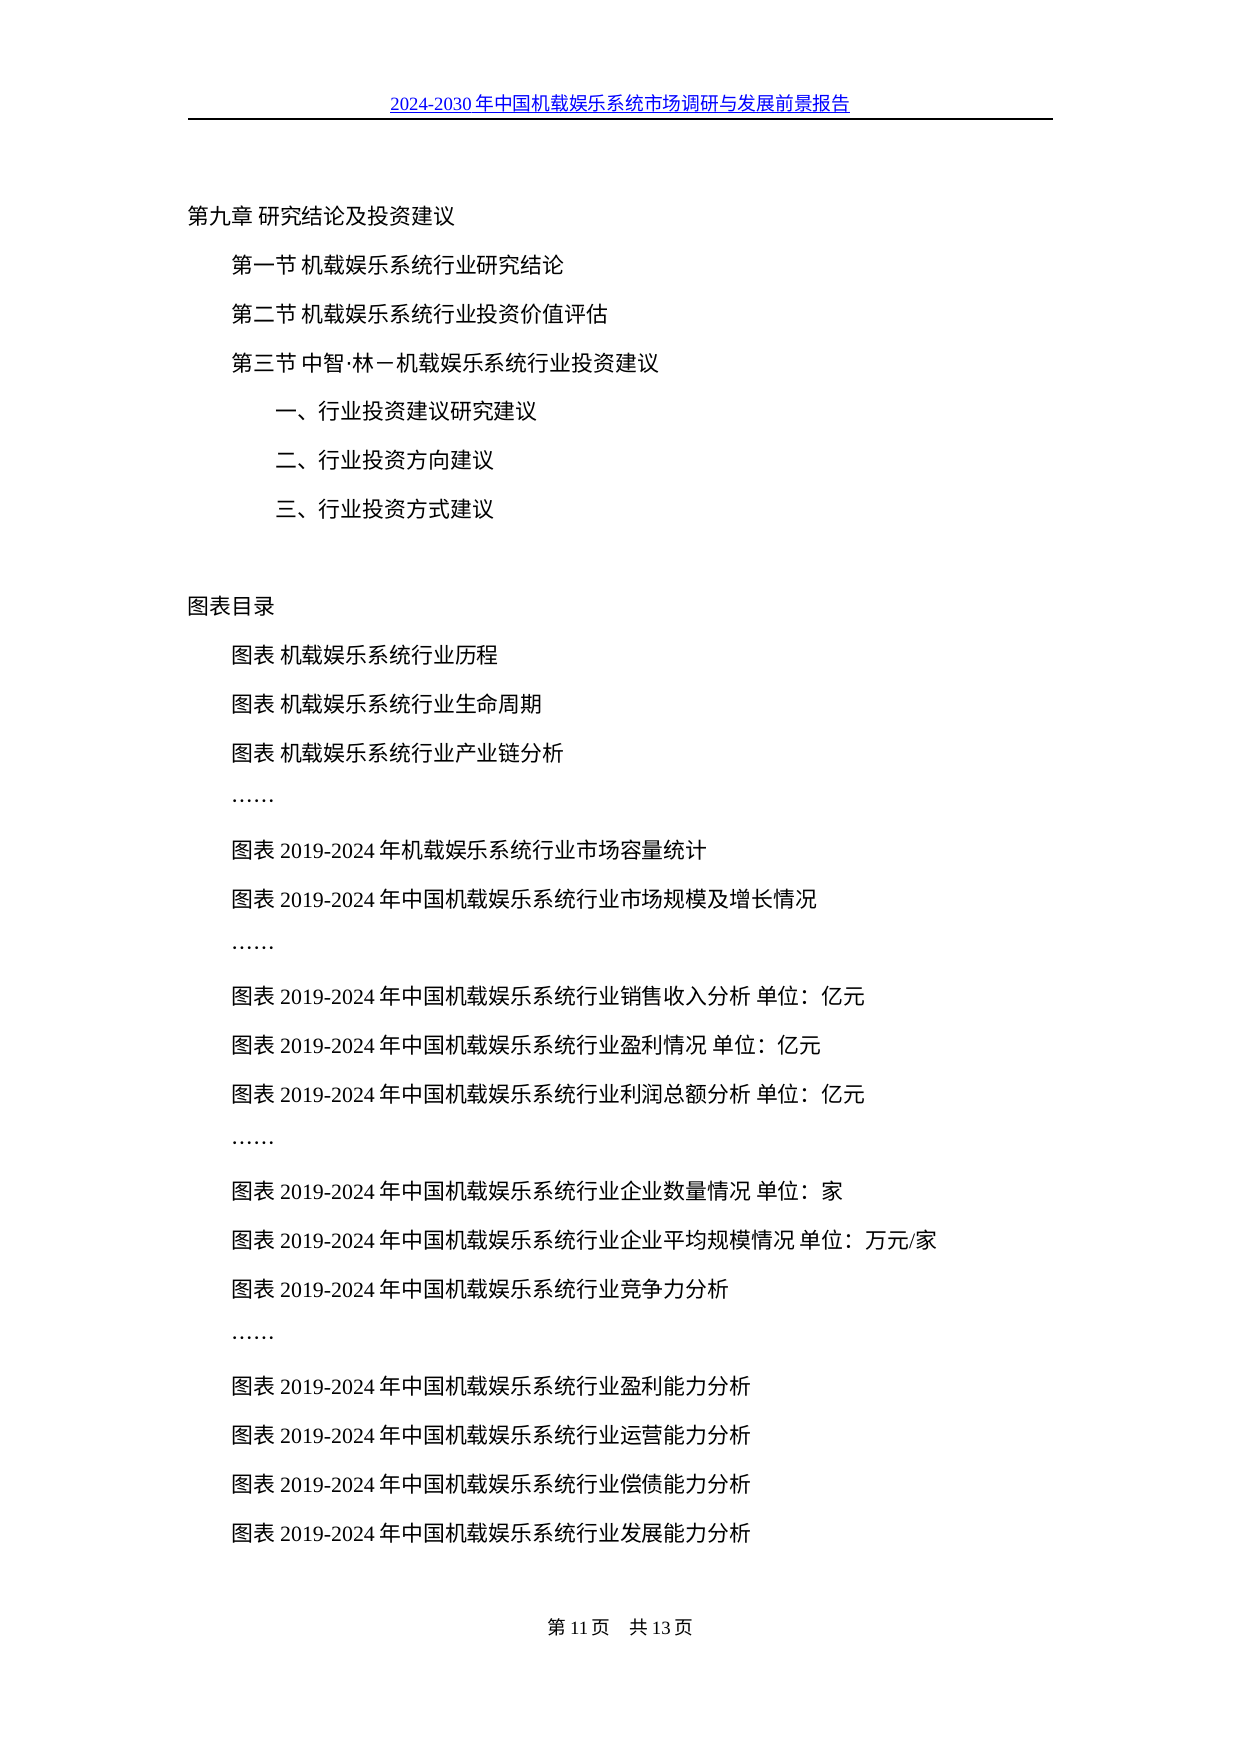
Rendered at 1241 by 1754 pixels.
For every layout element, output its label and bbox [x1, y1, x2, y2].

text [187, 150, 1053, 1548]
